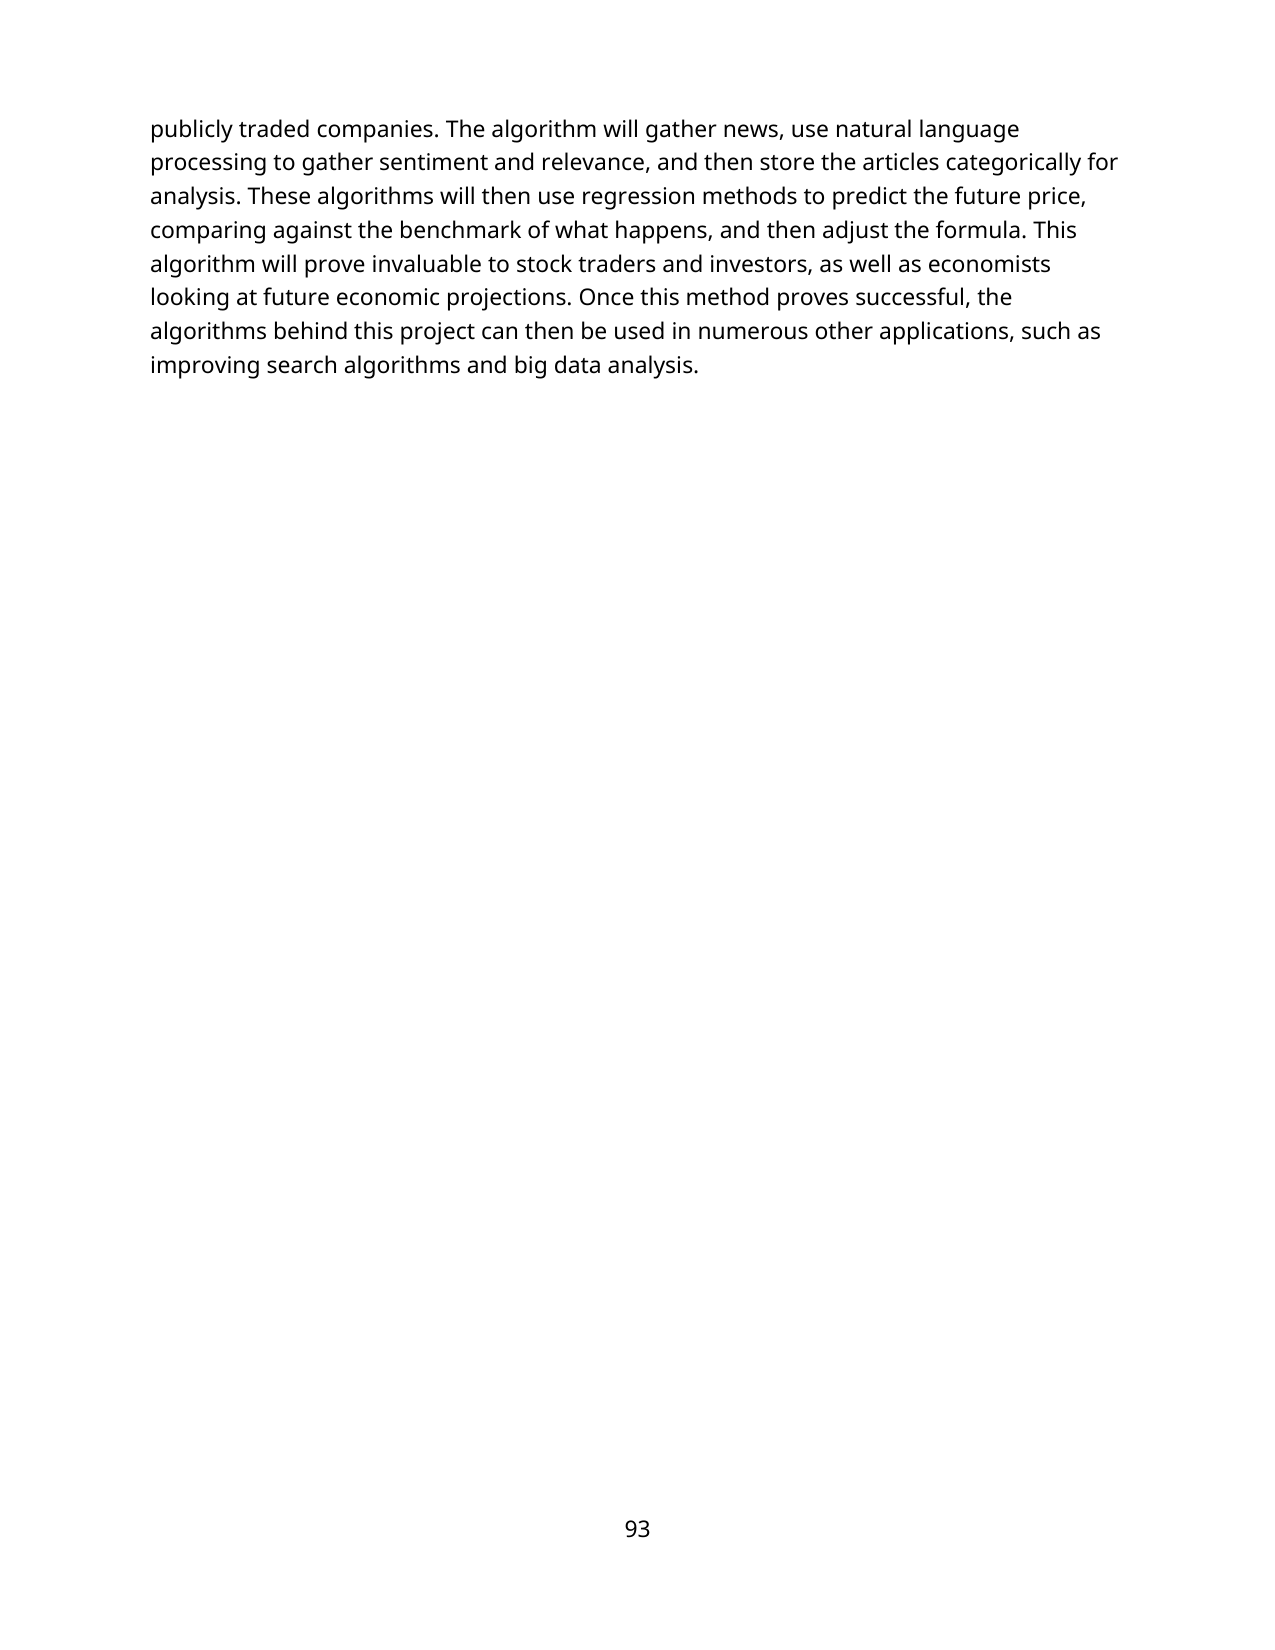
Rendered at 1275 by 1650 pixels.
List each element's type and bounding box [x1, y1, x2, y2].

text [150, 112, 1125, 380]
